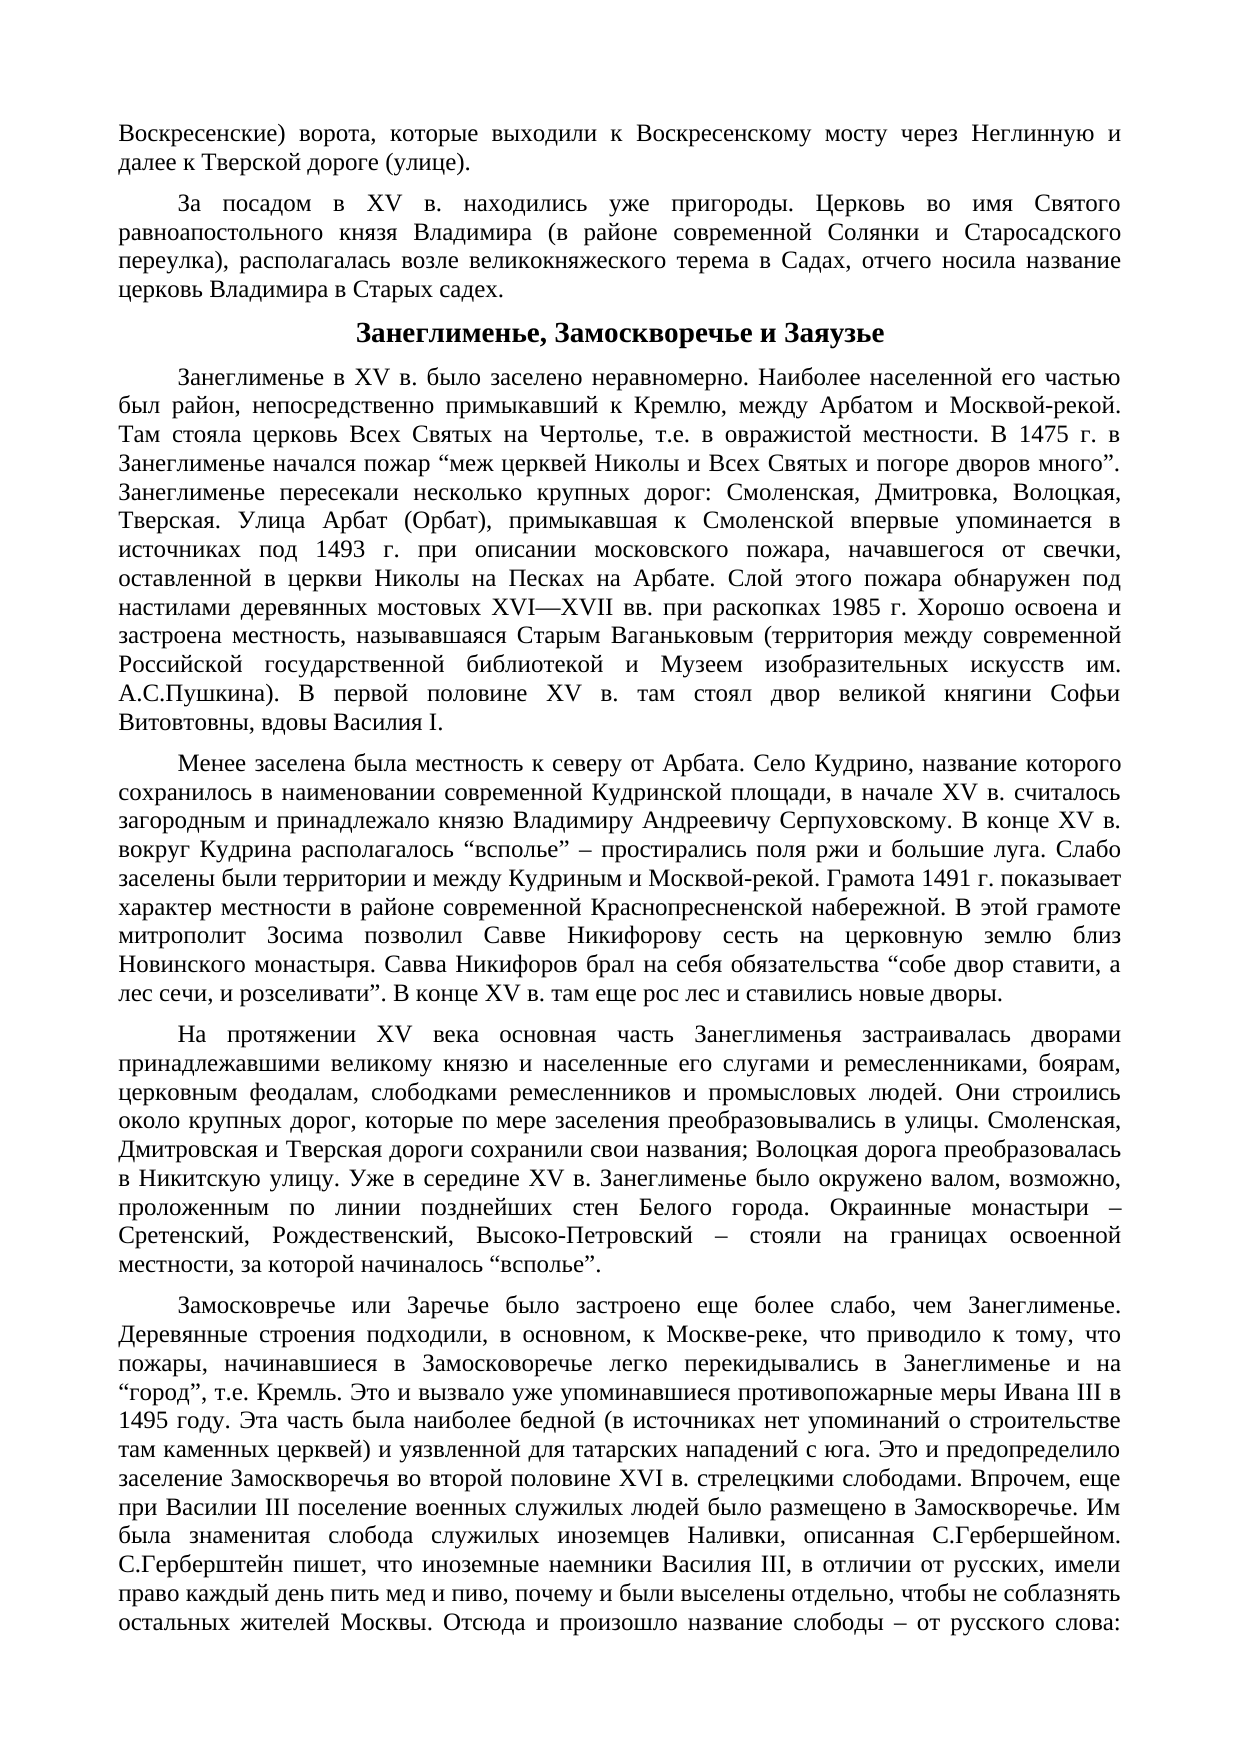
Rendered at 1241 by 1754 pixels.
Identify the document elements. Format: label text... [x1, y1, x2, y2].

text За посадом в XV в. находились уже пригороды. Церковь во имя Святого равноапостольного князя Владимира (в районе современной Солянки и Старосадского переулка), располагалась возле великокняжеского терема в Садах, отчего носила название церковь Владимира в Старых садех. [118, 188, 1122, 303]
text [118, 118, 1122, 176]
text Менее заселена была местность к северу от Арбата. Село Кудрино, название которого сохранилось в наименовании современной Кудринской площади, в начале XV в. считалось загородным и принадлежало князю Владимиру Андреевичу Серпуховскому. В конце XV в. вокруг Кудрина располагалось “всполье” – простирались поля ржи и большие луга. Слабо заселены были территории и между Кудриным и Москвой-рекой. Грамота 1491 г. показывает характер местности в районе современной Краснопресненской набережной. В этой грамоте митрополит Зосима позволил Савве Никифорову сесть на церковную землю близ Новинского монастыря. Савва Никифоров брал на себя обязательства “собе двор ставити, а лес сечи, и розселивати”. В конце XV в. там еще рос лес и ставились новые дворы. [118, 748, 1122, 1007]
text Занеглименье в XV в. было заселено неравномерно. Наиболее населенной его частью был район, непосредственно примыкавший к Кремлю, между Арбатом и Москвой-рекой. Там стояла церковь Всех Святых на Чертолье, т.е. в овражистой местности. В 1475 г. в Занеглименье начался пожар “меж церквей Николы и Всех Святых и погоре дворов много”. Занеглименье пересекали несколько крупных дорог: Смоленская, Дмитровка, Волоцкая, Тверская. Улица Арбат (Орбат), примыкавшая к Смоленской впервые упоминается в источниках под 1493 г. при описании московского пожара, начавшегося от свечки, оставленной в церкви Николы на Песках на Арбате. Слой этого пожара обнаружен под настилами деревянных мостовых XVI—XVII вв. при раскопках 1985 г. Хорошо освоена и застроена местность, называвшаяся Старым Ваганьковым (территория между современной Российской государственной библиотекой и Музеем изобразительных искусств им. А.С.Пушкина). В первой половине XV в. там стоял двор великой княгини Софьи Витовтовны, вдовы Василия I. [118, 362, 1122, 735]
text На протяжении XV века основная часть Занеглименья застраивалась дворами принадлежавшими великому князю и населенные его слугами и ремесленниками, боярам, церковным феодалам, слободками ремесленников и промысловых людей. Они строились около крупных дорог, которые по мере заселения преобразовывались в улицы. Смоленская, Дмитровская и Тверская дороги сохранили свои названия; Волоцкая дорога преобразовалась в Никитскую улицу. Уже в середине XV в. Занеглименье было окружено валом, возможно, проложенным по линии позднейших стен Белого города. Окраинные монастыри – Сретенский, Рождественский, Высоко-Петровский – стояли на границах освоенной местности, за которой начиналось “всполье”. [118, 1019, 1122, 1278]
text Занеглименье, Замоскворечье и Заяузье [118, 316, 1122, 349]
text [118, 1290, 1122, 1635]
